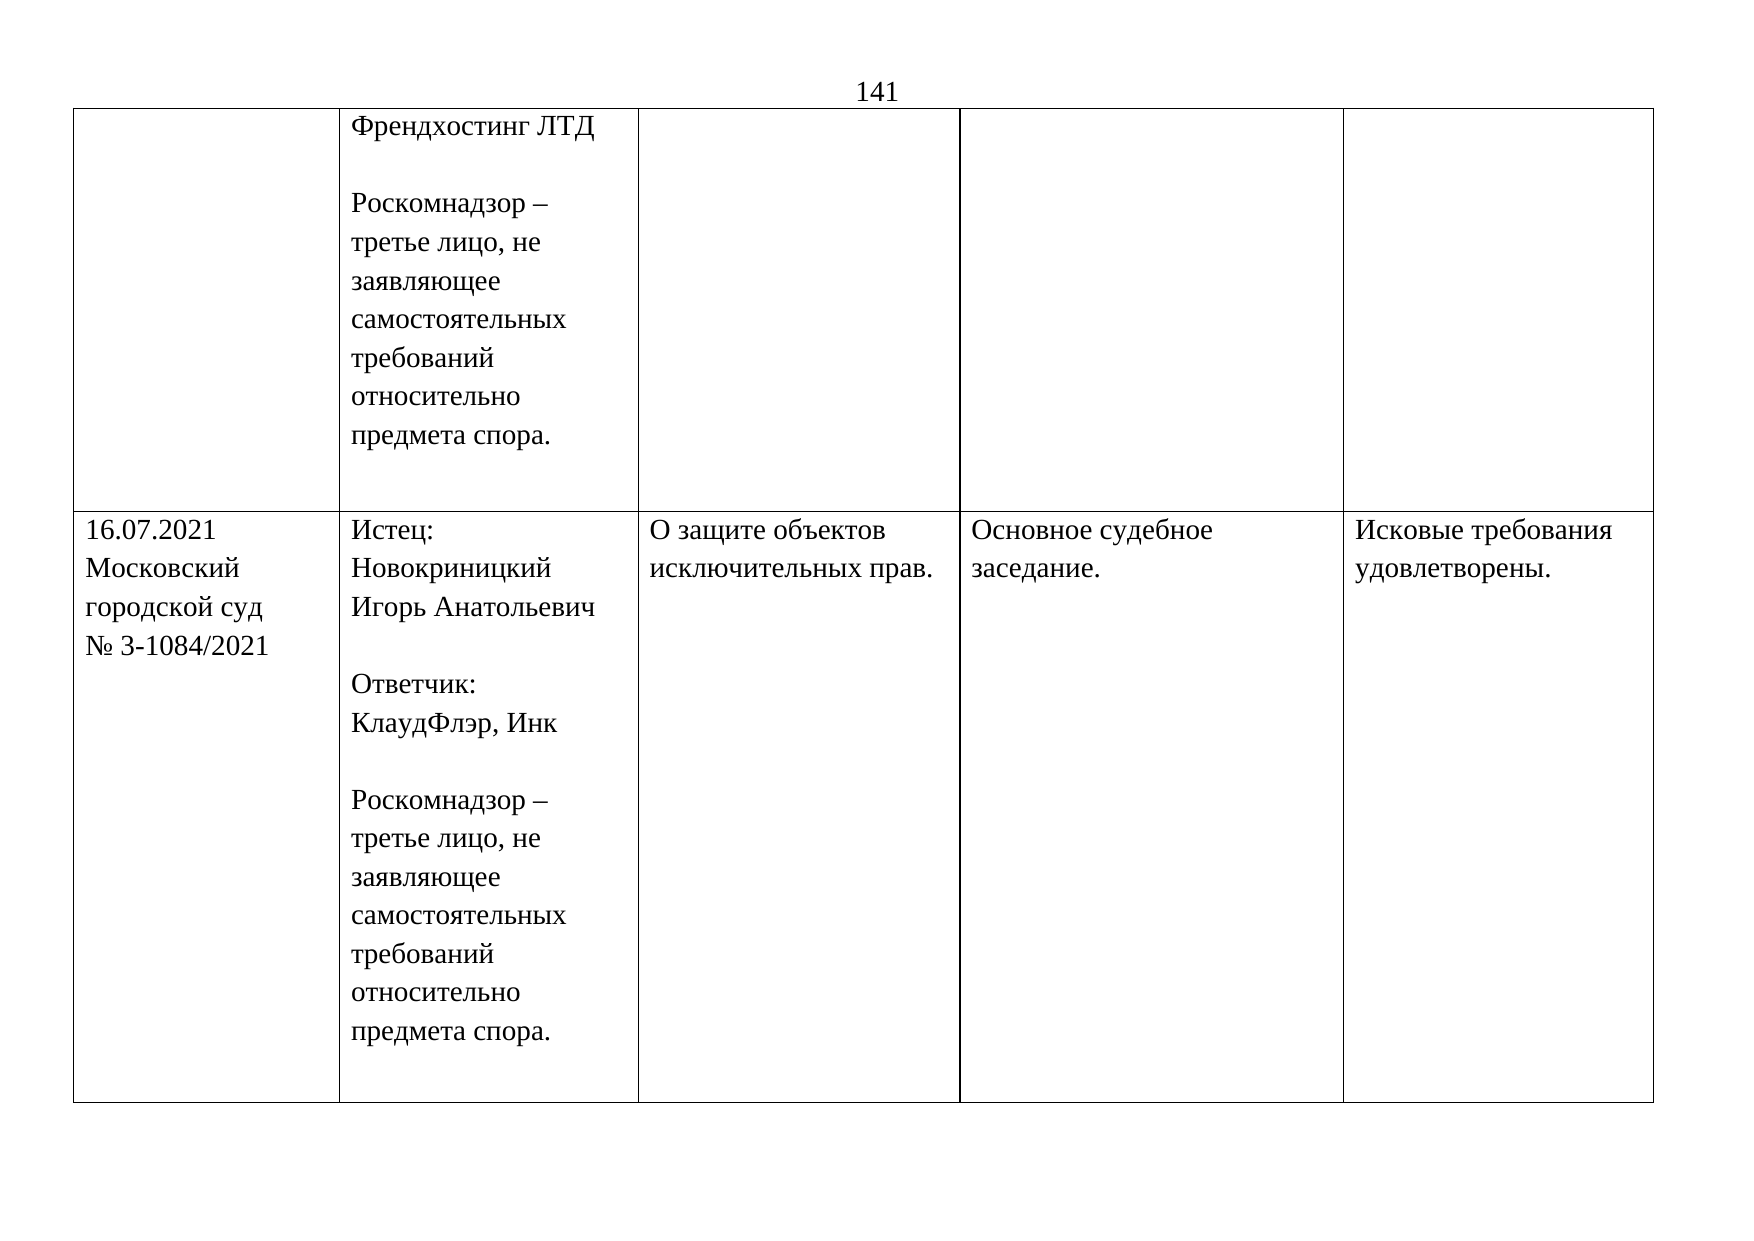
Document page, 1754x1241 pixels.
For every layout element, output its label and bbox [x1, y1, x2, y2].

table_cell [74, 512, 339, 1102]
table_cell [74, 109, 339, 511]
table_cell [639, 512, 959, 1102]
table_cell [1344, 512, 1653, 1102]
table_cell [340, 109, 638, 511]
table_cell [639, 109, 959, 511]
table_cell [961, 512, 1343, 1102]
table_cell [340, 512, 638, 1102]
table_cell [961, 109, 1343, 511]
table_cell [1344, 109, 1653, 511]
